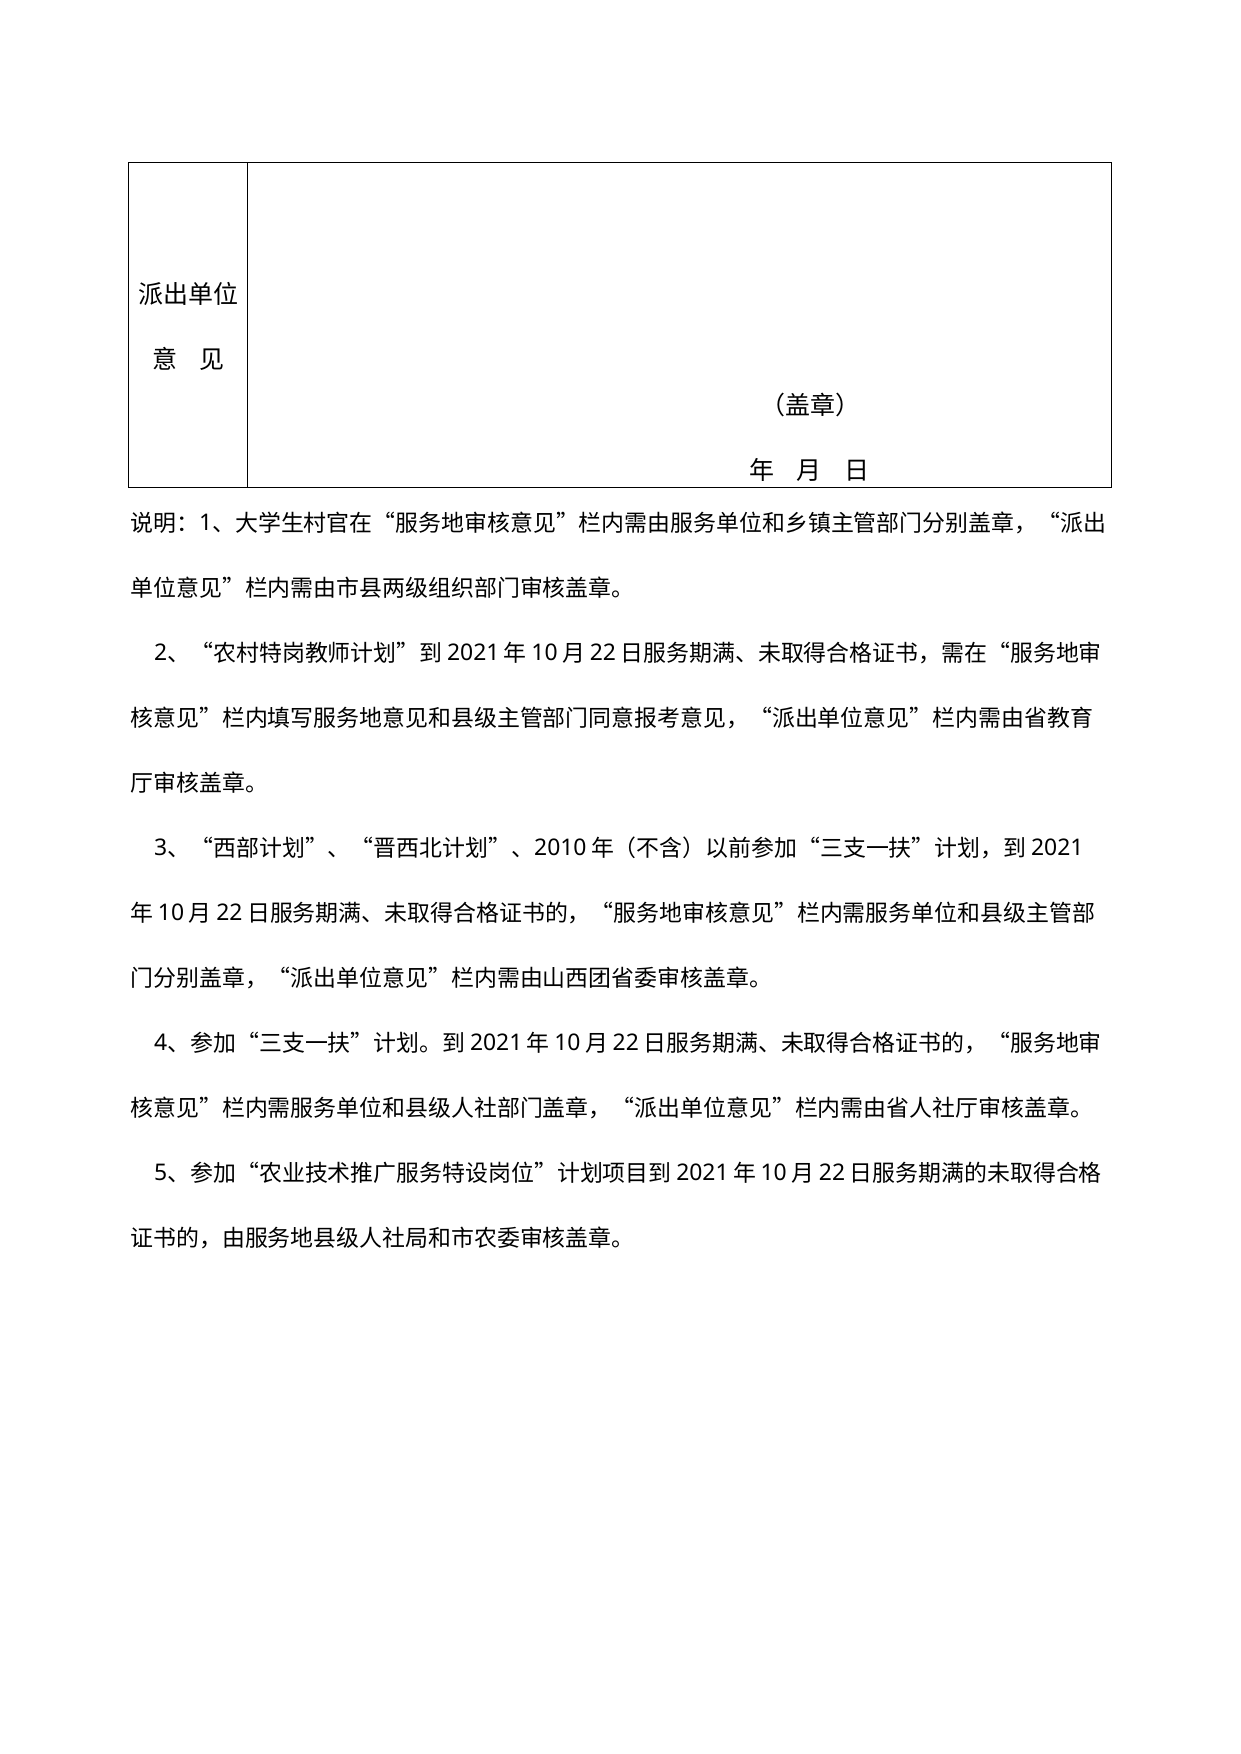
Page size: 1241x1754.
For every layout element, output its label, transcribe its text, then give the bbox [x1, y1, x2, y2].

table_cell 说明：1、大学生村官在“服务地审核意见”栏内需由服务单位和乡镇主管部门分别盖章，“派出单位意见”栏内需由市县两级组织部门审核盖章。 2、“农村特岗教师计划”到2021年10月22日服务期满、未取得合格证书，需在“服务地审核意见”栏内填写服务地意见和县级主管部门同意报考意见，“派出单位意见”栏内需由省教育厅审核盖章。 3、“西部计划”、“晋西北计划”、2010年（不含）以前参加“三支一扶”计划，到2021年10月22日服务期满、未取得合格证书的，“服务地审核意见”栏内需服务单位和县级主管部门分别盖章，“派出单位意见”栏内需由山西团省委审核盖章。 4、参加“三支一扶”计划。到2021年10月22日服务期满、未取得合格证书的，“服务地审核意见”栏内需服务单位和县级人社部门盖章，“派出单位意见”栏内需由省人社厅审核盖章。 5、参加“农业技术推广服务特设岗位”计划项目到2021年10月22日服务期满的未取得合格证书的，由服务地县级人社局和市农委审核盖章。 [129, 488, 1112, 1269]
table_cell （盖章） 年 月 日 [248, 163, 1111, 487]
table_cell 派出单位意 见 [129, 163, 247, 487]
